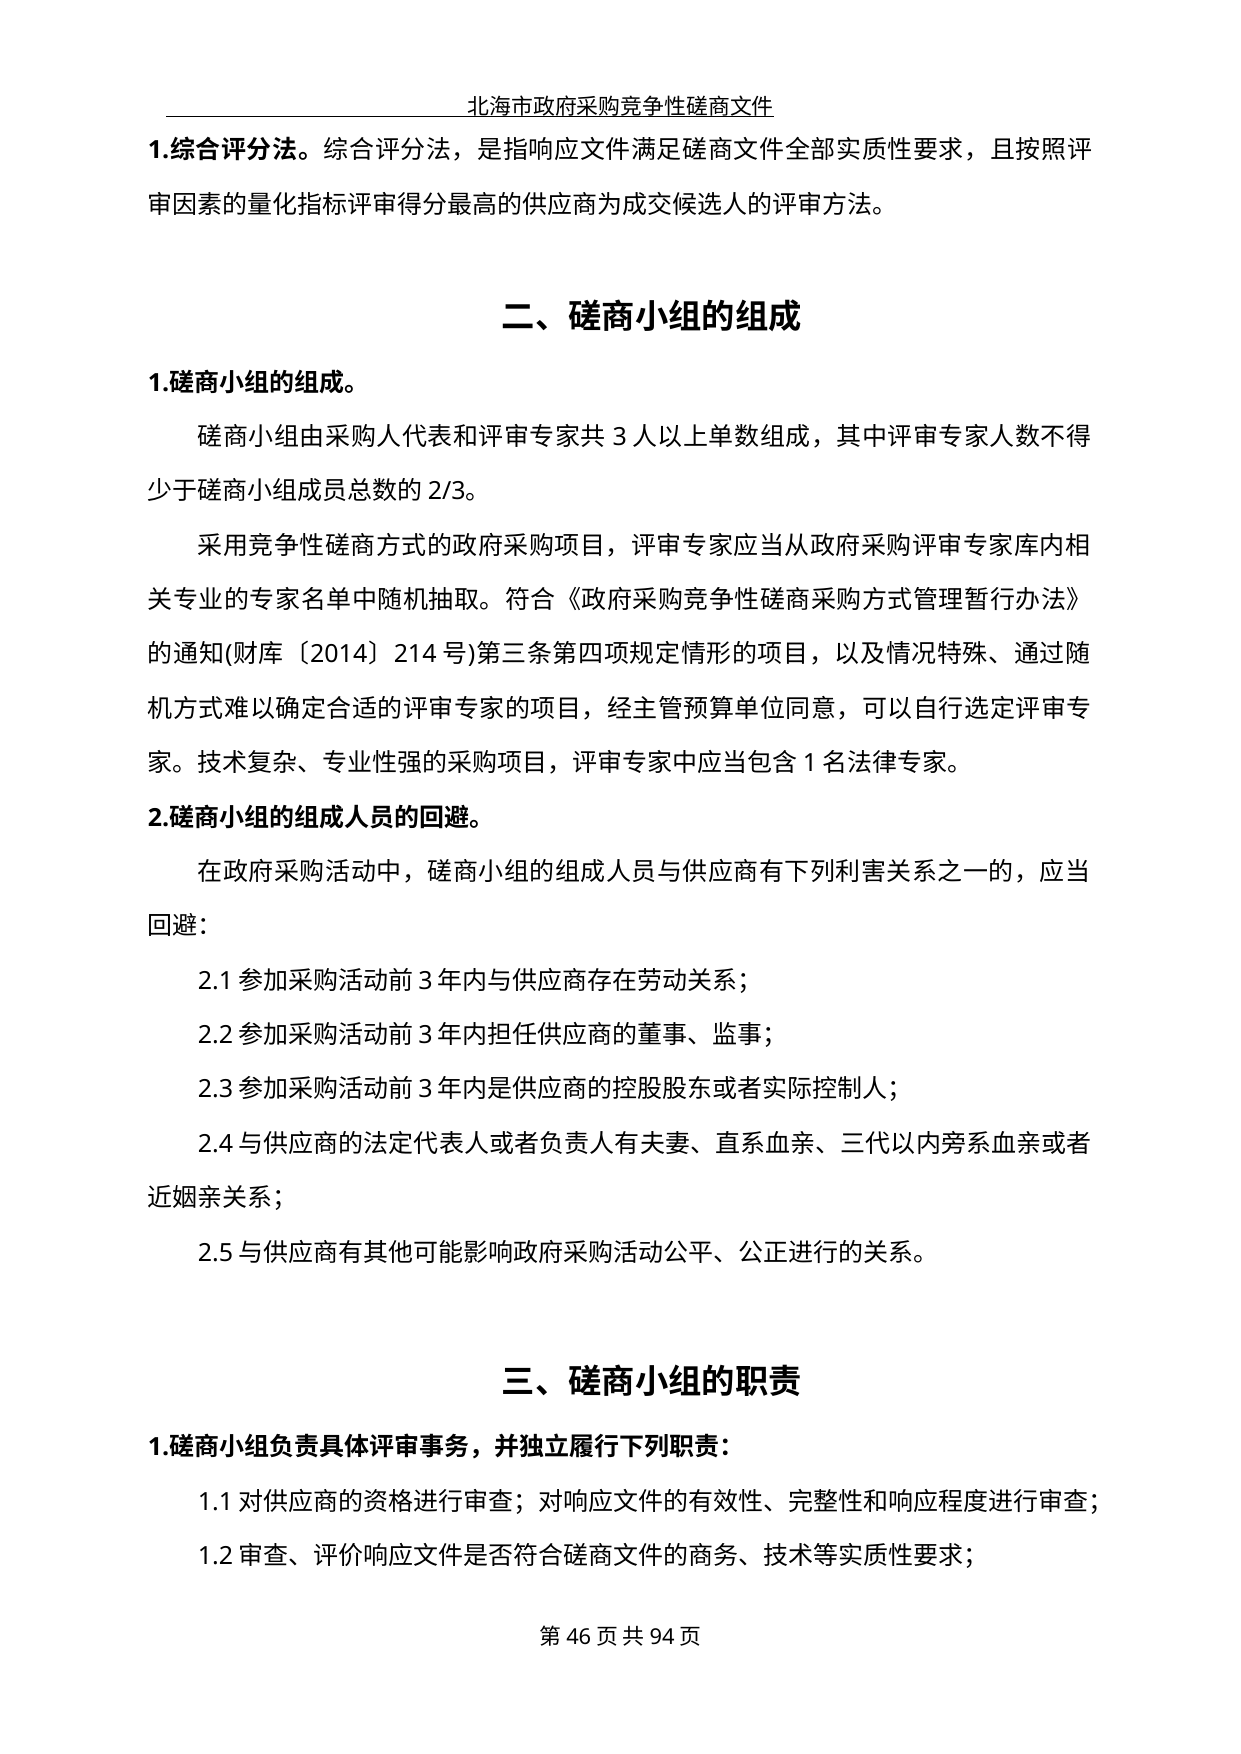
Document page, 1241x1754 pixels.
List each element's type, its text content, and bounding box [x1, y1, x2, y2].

text 2.1参加采购活动前3年内与供应商存在劳动关系； [148, 960, 1092, 996]
text 二、磋商小组的组成 [160, 290, 1092, 338]
text 2.3参加采购活动前3年内是供应商的控股股东或者实际控制人； [148, 1069, 1092, 1105]
text 在政府采购活动中，磋商小组的组成人员与供应商有下列利害关系之一的，应当回避： [148, 851, 1092, 942]
text 1.综合评分法。综合评分法，是指响应文件满足磋商文件全部实质性要求，且按照评审因素的量化指标评审得分最高的供应商为成交候选人的评审方法。 [148, 130, 1092, 221]
text 2.磋商小组的组成人员的回避。 [148, 797, 1092, 833]
text 三、磋商小组的职责 [160, 1354, 1092, 1403]
text 2.4与供应商的法定代表人或者负责人有夫妻、直系血亲、三代以内旁系血亲或者近姻亲关系； [148, 1123, 1092, 1214]
text 2.2参加采购活动前3年内担任供应商的董事、监事； [148, 1014, 1092, 1051]
text 采用竞争性磋商方式的政府采购项目，评审专家应当从政府采购评审专家库内相关专业的专家名单中随机抽取。符合《政府采购竞争性磋商采购方式管理暂行办法》的通知(财库〔2014〕214号)第三条第四项规定情形的项目，以及情况特殊、通过随机方式难以确定合适的评审专家的项目，经主管预算单位同意，可以自行选定评审专家。技术复杂、专业性强的采购项目，评审专家中应当包含1名法律专家。 [148, 525, 1092, 779]
text 2.5与供应商有其他可能影响政府采购活动公平、公正进行的关系。 [148, 1232, 1092, 1268]
text 1.1对供应商的资格进行审查；对响应文件的有效性、完整性和响应程度进行审查； [148, 1481, 1092, 1517]
text 1.磋商小组负责具体评审事务，并独立履行下列职责： [148, 1427, 1092, 1463]
text 磋商小组由采购人代表和评审专家共3人以上单数组成，其中评审专家人数不得少于磋商小组成员总数的2/3。 [148, 416, 1092, 507]
text 1.磋商小组的组成。 [148, 362, 1092, 398]
text 1.2审查、评价响应文件是否符合磋商文件的商务、技术等实质性要求； [148, 1536, 1092, 1572]
